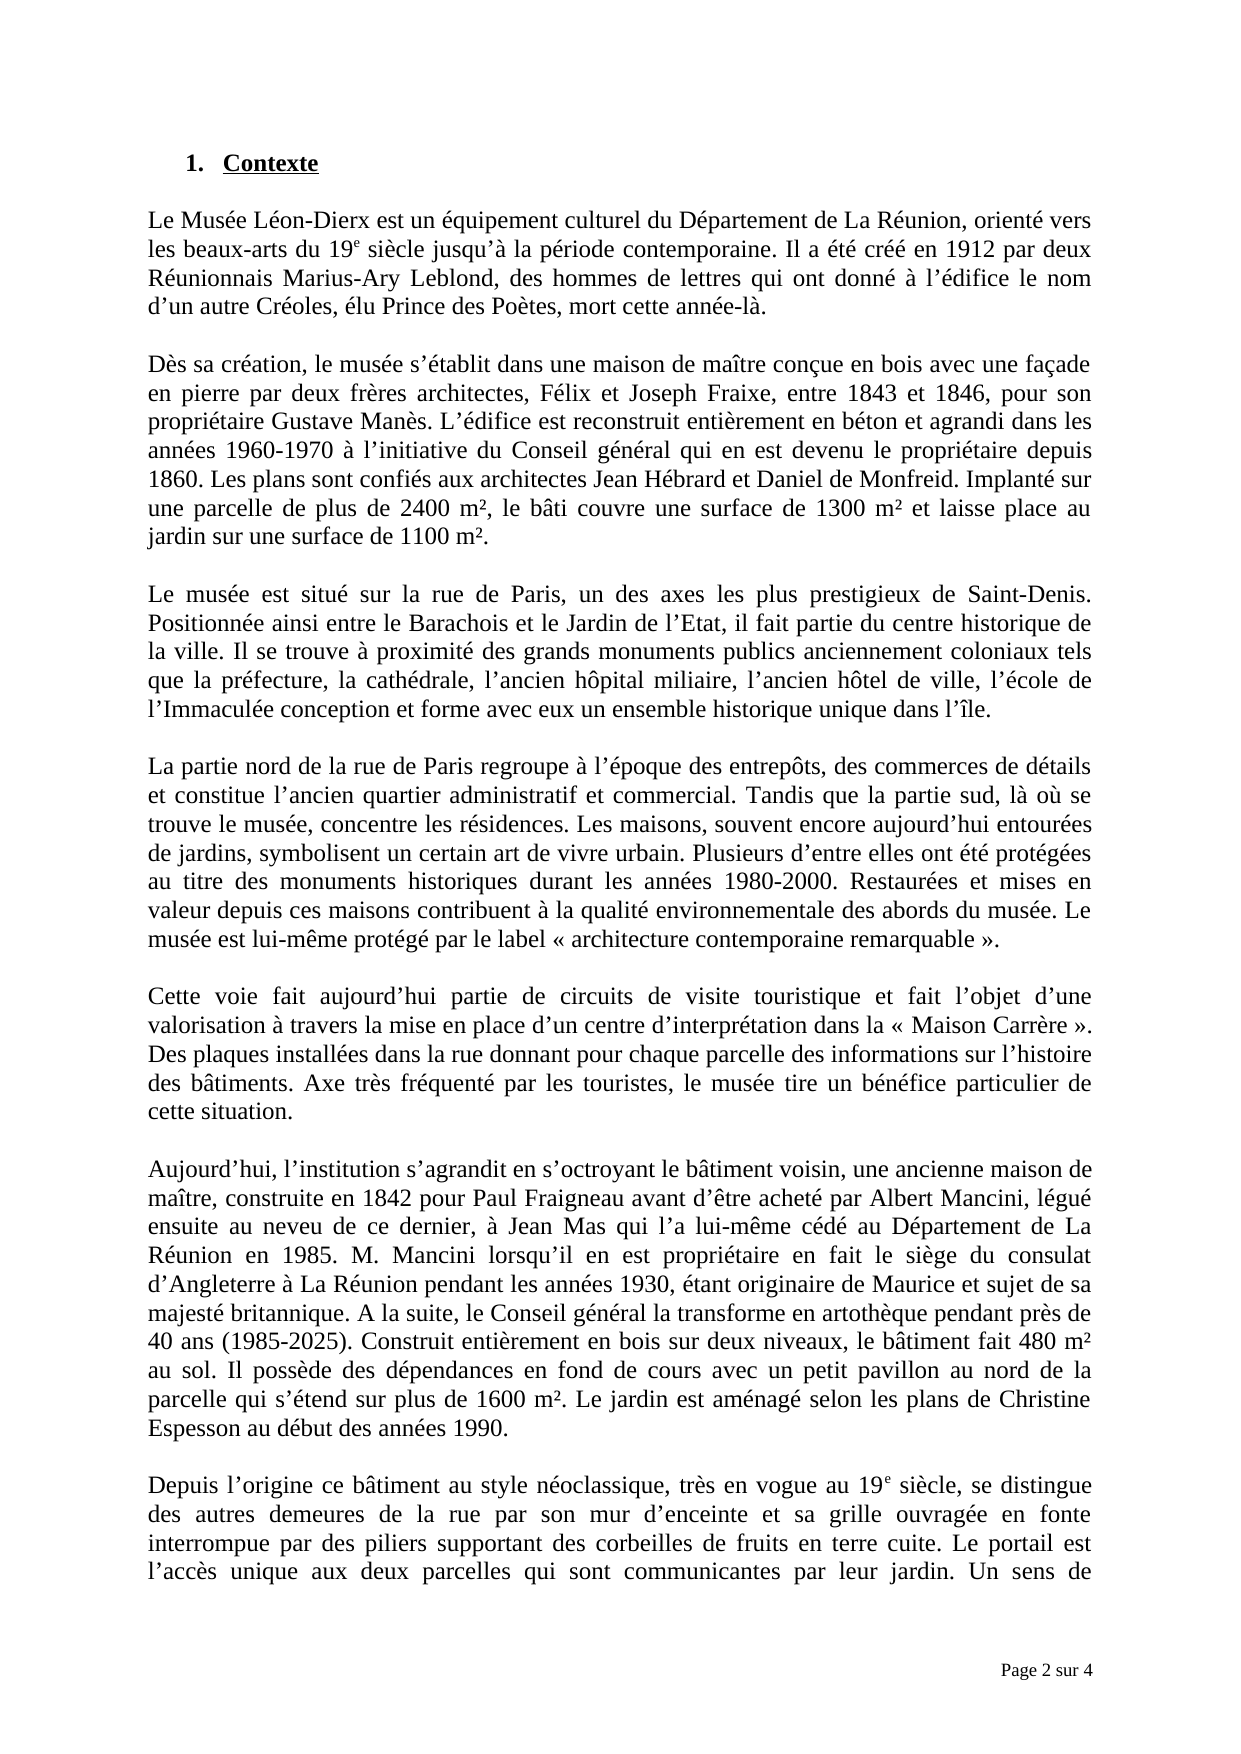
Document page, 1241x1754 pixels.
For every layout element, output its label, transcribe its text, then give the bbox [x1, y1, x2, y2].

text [148, 1470, 1093, 1585]
text Le musée est situé sur la rue de Paris, un des axes les plus prestigieux de Saint-Denis. Positionnée ainsi entre le Barachois et le Jardin de l’Etat, il fait partie du centre historique de la ville. Il se trouve à proximité des grands monuments publics anciennement coloniaux tels que la préfecture, la cathédrale, l’ancien hôpital miliaire, l’ancien hôtel de ville, l’école de l’Immaculée conception et forme avec eux un ensemble historique unique dans l’île. [148, 579, 1093, 723]
text Le Musée Léon-Dierx est un équipement culturel du Département de La Réunion, orienté vers les beaux-arts du 19e siècle jusqu’à la période contemporaine. Il a été créé en 1912 par deux Réunionnais Marius-Ary Leblond, des hommes de lettres qui ont donné à l’édifice le nom d’un autre Créoles, élu Prince des Poètes, mort cette année-là. [148, 205, 1093, 320]
text Aujourd’hui, l’institution s’agrandit en s’octroyant le bâtiment voisin, une ancienne maison de maître, construite en 1842 pour Paul Fraigneau avant d’être acheté par Albert Mancini, légué ensuite au neveu de ce dernier, à Jean Mas qui l’a lui-même cédé au Département de La Réunion en 1985. M. Mancini lorsqu’il en est propriétaire en fait le siège du consulat d’Angleterre à La Réunion pendant les années 1930, étant originaire de Maurice et sujet de sa majesté britannique. A la suite, le Conseil général la transforme en artothèque pendant près de 40 ans (1985-2025). Construit entièrement en bois sur deux niveaux, le bâtiment fait 480 m² au sol. Il possède des dépendances en fond de cours avec un petit pavillon au nord de la parcelle qui s’étend sur plus de 1600 m². Le jardin est aménagé selon les plans de Christine Espesson au début des années 1990. [148, 1154, 1093, 1441]
list Contexte [185, 148, 1093, 176]
text Dès sa création, le musée s’établit dans une maison de maître conçue en bois avec une façade en pierre par deux frères architectes, Félix et Joseph Fraixe, entre 1843 et 1846, pour son propriétaire Gustave Manès. L’édifice est reconstruit entièrement en béton et agrandi dans les années 1960-1970 à l’initiative du Conseil général qui en est devenu le propriétaire depuis 1860. Les plans sont confiés aux architectes Jean Hébrard et Daniel de Monfreid. Implanté sur une parcelle de plus de 2400 m², le bâti couvre une surface de 1300 m² et laisse place au jardin sur une surface de 1100 m². [148, 349, 1093, 550]
text Cette voie fait aujourd’hui partie de circuits de visite touristique et fait l’objet d’une valorisation à travers la mise en place d’un centre d’interprétation dans la « Maison Carrère ». Des plaques installées dans la rue donnant pour chaque parcelle des informations sur l’histoire des bâtiments. Axe très fréquenté par les touristes, le musée tire un bénéfice particulier de cette situation. [148, 981, 1093, 1125]
text La partie nord de la rue de Paris regroupe à l’époque des entrepôts, des commerces de détails et constitue l’ancien quartier administratif et commercial. Tandis que la partie sud, là où se trouve le musée, concentre les résidences. Les maisons, souvent encore aujourd’hui entourées de jardins, symbolisent un certain art de vivre urbain. Plusieurs d’entre elles ont été protégées au titre des monuments historiques durant les années 1980-2000. Restaurées et mises en valeur depuis ces maisons contribuent à la qualité environnementale des abords du musée. Le musée est lui-même protégé par le label « architecture contemporaine remarquable ». [148, 751, 1093, 953]
